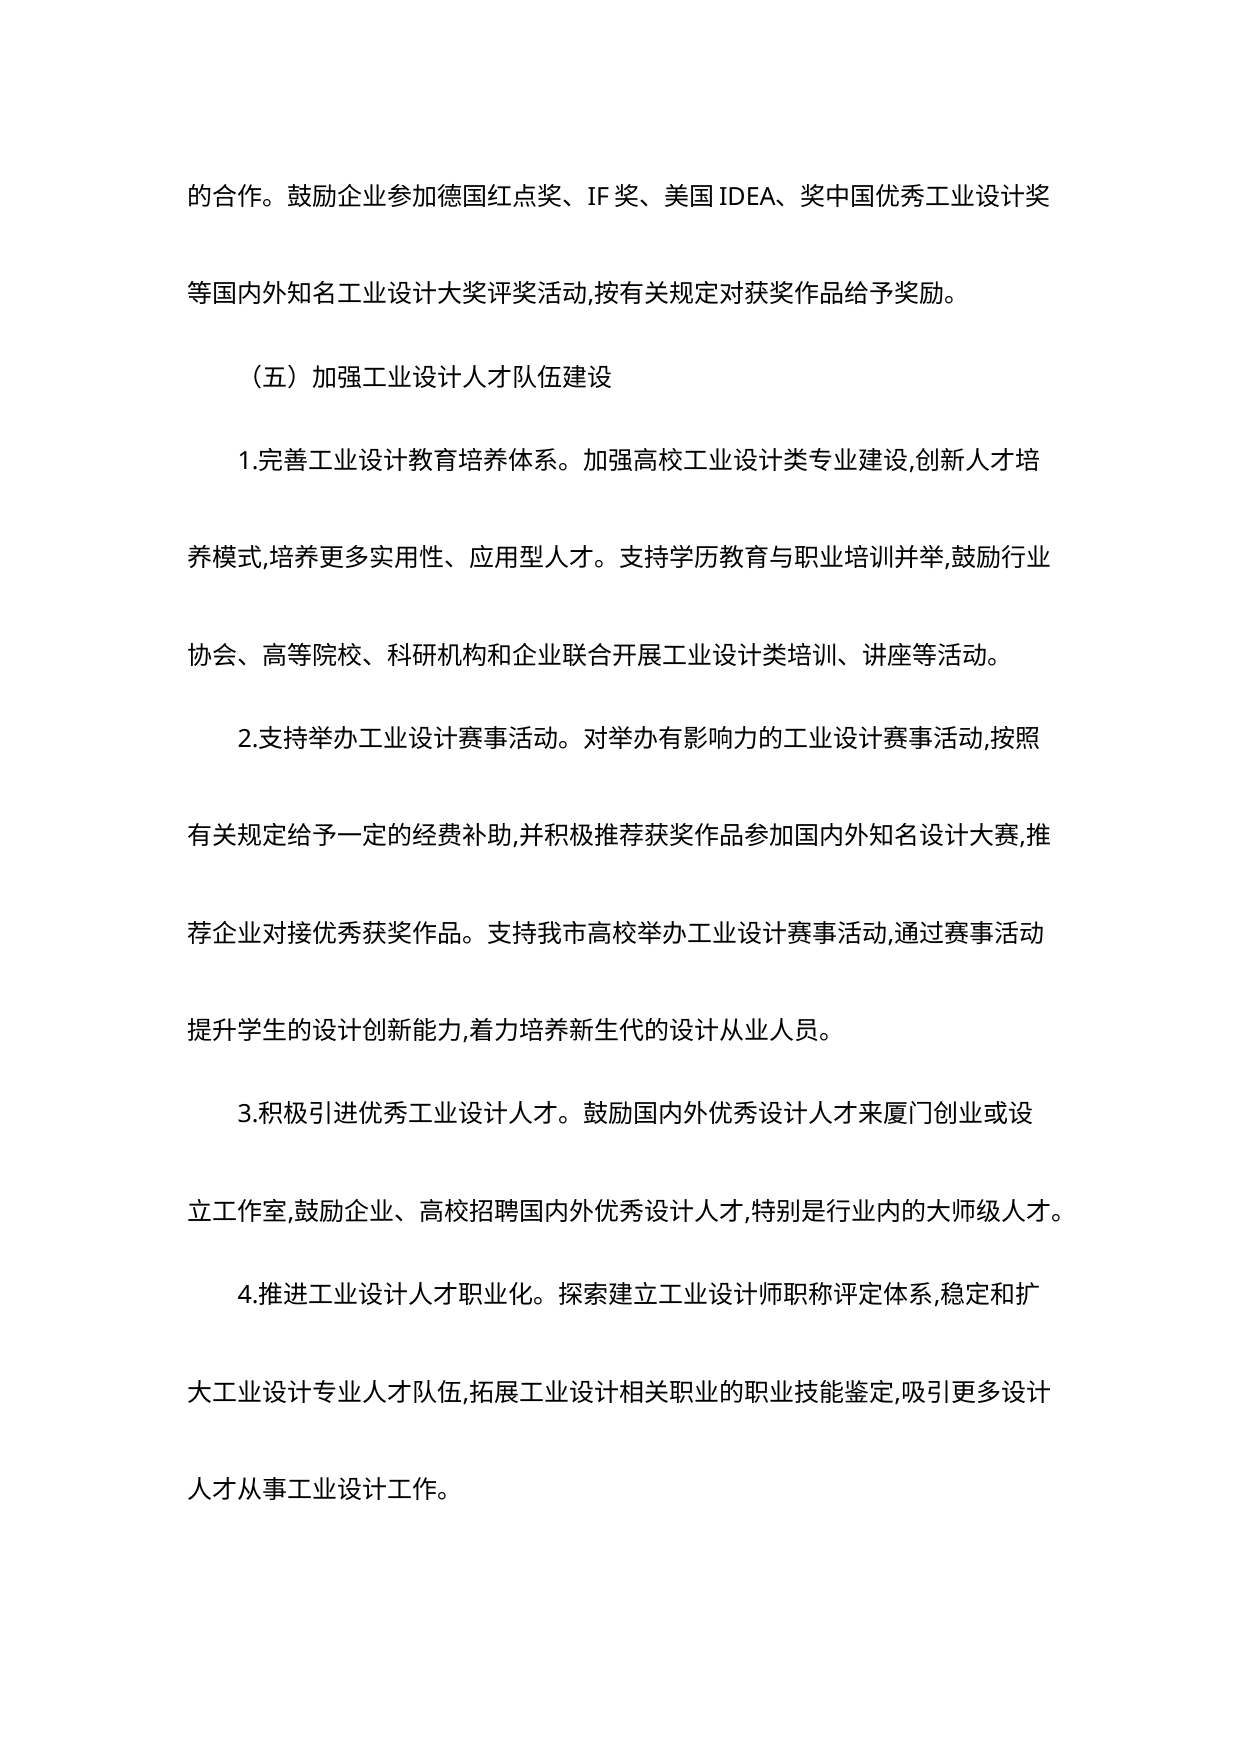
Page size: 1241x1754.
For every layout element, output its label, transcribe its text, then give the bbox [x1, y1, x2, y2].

text 3.积极引进优秀工业设计人才。鼓励国内外优秀设计人才来厦门创业或设立工作室,鼓励企业、高校招聘国内外优秀设计人才,特别是行业内的大师级人才。 [187, 1079, 1053, 1242]
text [187, 162, 1053, 324]
text 2.支持举办工业设计赛事活动。对举办有影响力的工业设计赛事活动,按照有关规定给予一定的经费补助,并积极推荐获奖作品参加国内外知名设计大赛,推荐企业对接优秀获奖作品。支持我市高校举办工业设计赛事活动,通过赛事活动提升学生的设计创新能力,着力培养新生代的设计从业人员。 [187, 704, 1053, 1061]
text （五）加强工业设计人才队伍建设 [187, 343, 1053, 408]
text 1.完善工业设计教育培养体系。加强高校工业设计类专业建设,创新人才培养模式,培养更多实用性、应用型人才。支持学历教育与职业培训并举,鼓励行业协会、高等院校、科研机构和企业联合开展工业设计类培训、讲座等活动。 [187, 426, 1053, 686]
text 4.推进工业设计人才职业化。探索建立工业设计师职称评定体系,稳定和扩大工业设计专业人才队伍,拓展工业设计相关职业的职业技能鉴定,吸引更多设计人才从事工业设计工作。 [187, 1260, 1053, 1520]
